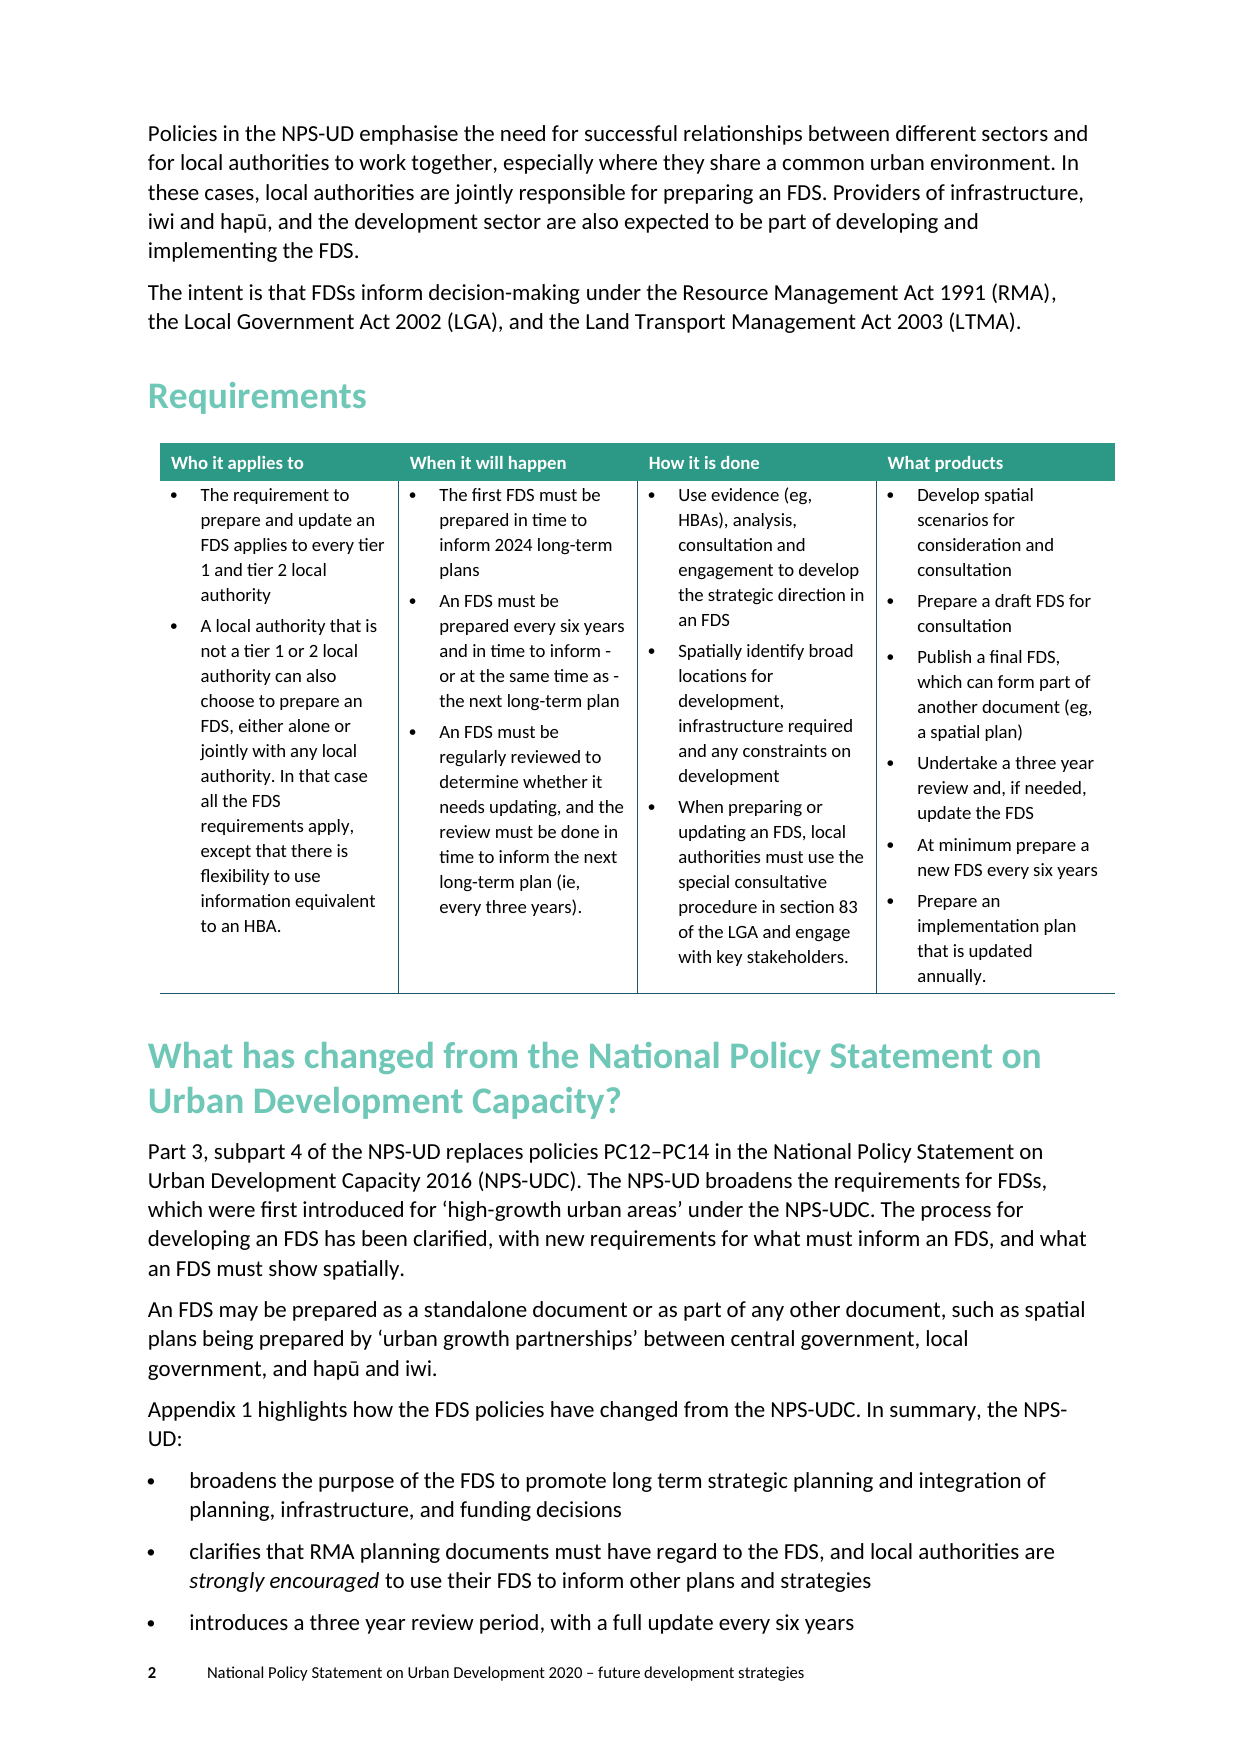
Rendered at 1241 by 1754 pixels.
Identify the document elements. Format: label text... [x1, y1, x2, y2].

text The intent is that FDSs inform decision-making under the Resource Management Act 1991 (RMA), the Local Government Act 2002 (LGA), and the Land Transport Management Act 2003 (LTMA). [148, 276, 1092, 335]
table_header How it is done [637, 443, 876, 481]
table_header When it will happen [398, 443, 637, 481]
text broadens the purpose of the FDS to promote long term strategic planning and integration of planning, infrastructure, and funding decisions [148, 1465, 1092, 1523]
subtitle Requirements [148, 372, 1092, 418]
text introduces a three year review period, with a full update every six years [148, 1607, 1092, 1636]
subtitle What has changed from the National Policy Statement on Urban Development Capacity? [148, 1032, 1092, 1123]
table_header Who it applies to [160, 443, 398, 481]
text clarifies that RMA planning documents must have regard to the FDS, and local authorities are strongly encouraged to use their FDS to inform other plans and strategies [148, 1536, 1092, 1594]
table_header What products [876, 443, 1115, 481]
table_cell The first FDS must be prepared in time to inform 2024 long-term plans An FDS must be prepared every six years and in time to inform - or at the same time as - the next long-term plan An FDS must be regularly reviewed to determine whether it needs updating, and the review must be done in time to inform the next long-term plan (ie, every three years). [399, 481, 637, 993]
text Appendix 1 highlights how the FDS policies have changed from the NPS-UDC. In summary, the NPS-UD: [148, 1394, 1092, 1452]
text Policies in the NPS-UD emphasise the need for successful relationships between different sectors and for local authorities to work together, especially where they share a common urban environment. In these cases, local authorities are jointly responsible for preparing an FDS. Providers of infrastructure, iwi and hapū, and the development sector are also expected to be part of developing and implementing the FDS. [148, 118, 1092, 264]
table_cell Develop spatial scenarios for consideration and consultation Prepare a draft FDS for consultation Publish a final FDS, which can form part of another document (eg, a spatial plan) Undertake a three year review and, if needed, update the FDS At minimum prepare a new FDS every six years Prepare an implementation plan that is updated annually. [877, 481, 1115, 993]
table_cell Use evidence (eg, HBAs), analysis, consultation and engagement to develop the strategic direction in an FDS Spatially identify broad locations for development, infrastructure required and any constraints on development When preparing or updating an FDS, local authorities must use the special consultative procedure in section 83 of the LGA and engage with key stakeholders. [638, 481, 876, 993]
table_cell The requirement to prepare and update an FDS applies to every tier 1 and tier 2 local authority A local authority that is not a tier 1 or 2 local authority can also choose to prepare an FDS, either alone or jointly with any local authority. In that case all the FDS requirements apply, except that there is flexibility to use information equivalent to an HBA. [160, 481, 398, 993]
text An FDS may be prepared as a standalone document or as part of any other document, such as spatial plans being prepared by ‘urban growth partnerships’ between central government, local government, and hapū and iwi. [148, 1294, 1092, 1382]
text Part 3, subpart 4 of the NPS-UD replaces policies PC12–PC14 in the National Policy Statement on Urban Development Capacity 2016 (NPS-UDC). The NPS-UD broadens the requirements for FDSs, which were first introduced for ‘high-growth urban areas’ under the NPS-UDC. The process for developing an FDS has been clarified, with new requirements for what must inform an FDS, and what an FDS must show spatially. [148, 1136, 1092, 1282]
